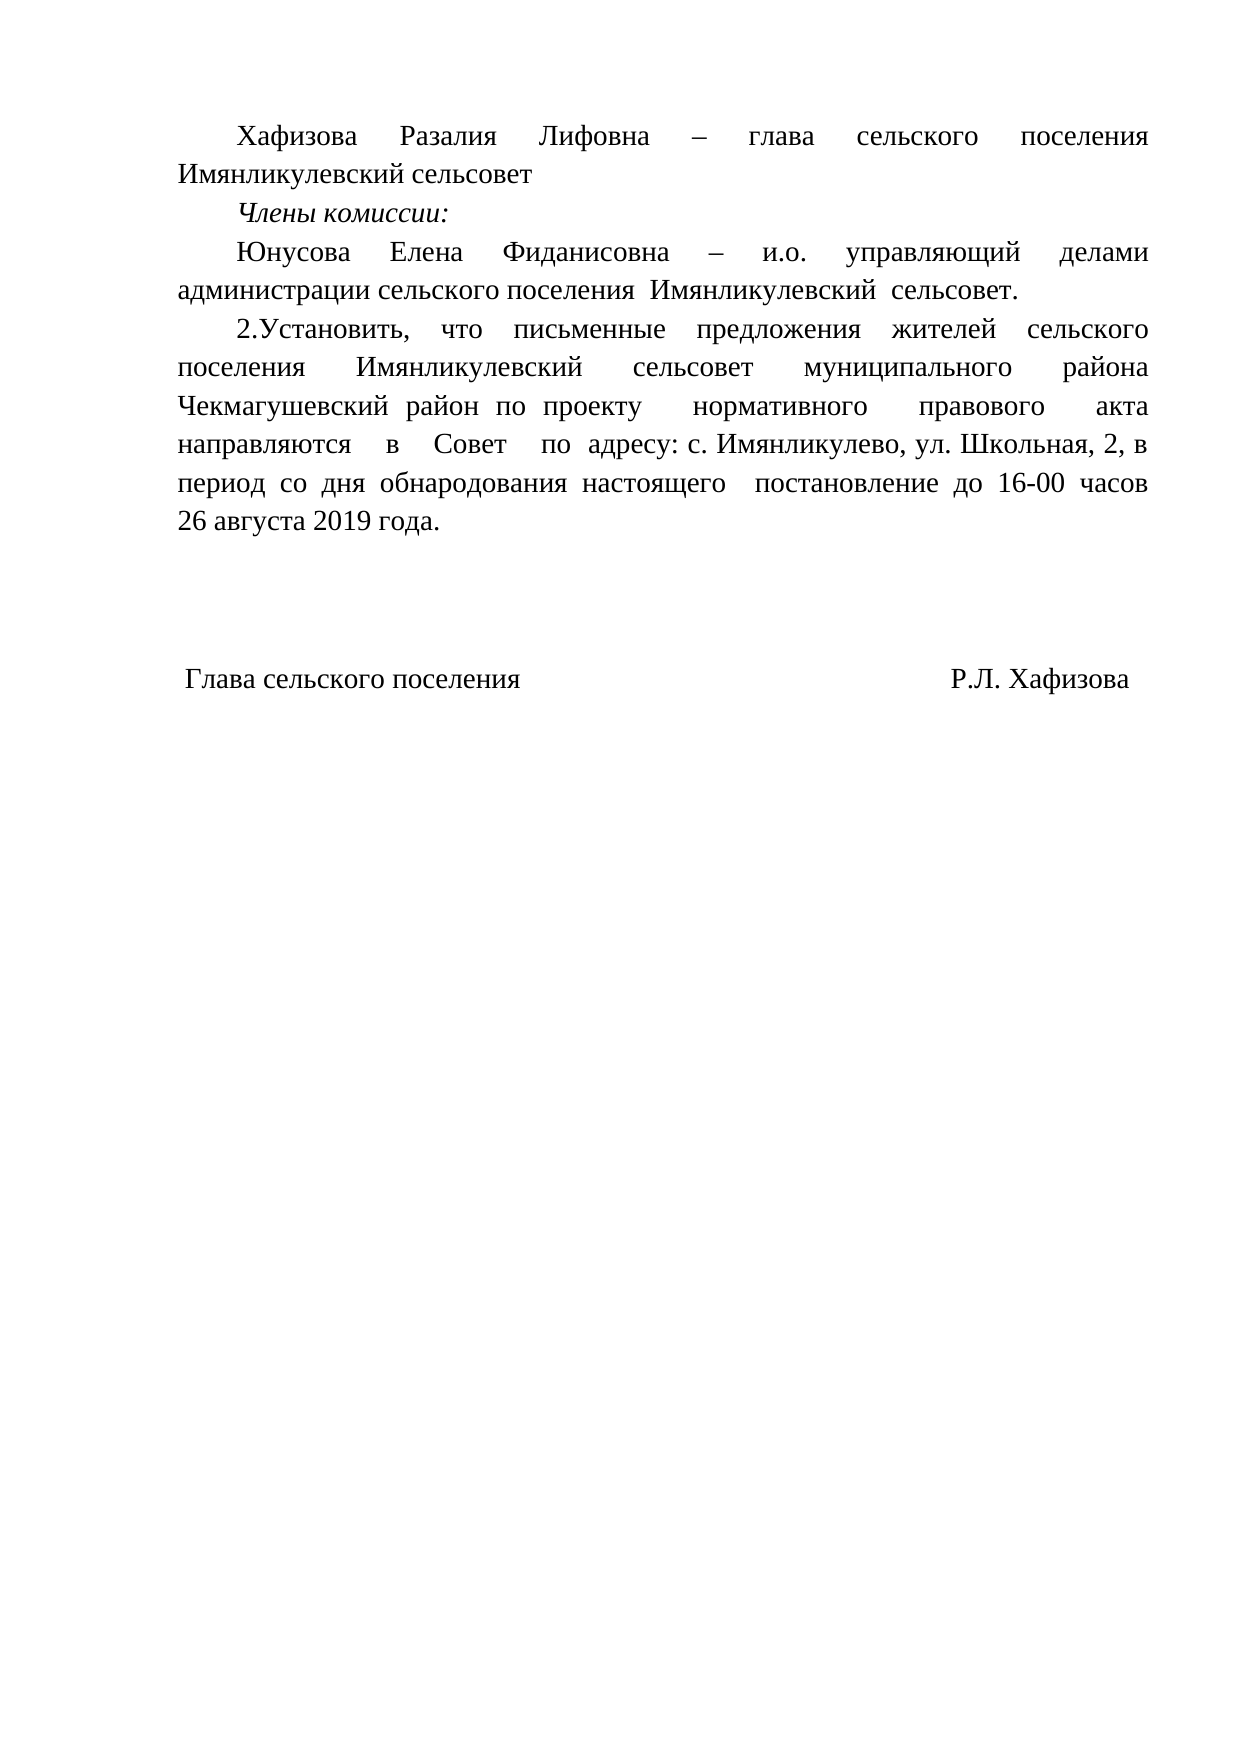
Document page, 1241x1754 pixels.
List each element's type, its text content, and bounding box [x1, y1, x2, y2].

text Глава сельского поселения Р.Л. Хафизова [177, 661, 1152, 694]
text 2.Установить, что письменные предложения жителей сельского поселения Имянликулевский сельсовет муниципального района Чекмагушевский район по проекту нормативного правового акта направляются в Совет по адресу: с. Имянликулево, ул. Школьная, 2, в период со дня обнародования настоящего постановление до 16-00 часов 26 августа 2019 года. [177, 311, 1149, 537]
text Члены комиссии: [177, 195, 1149, 229]
text Юнусова Елена Фиданисовна – и.о. управляющий делами администрации сельского поселения Имянликулевский сельсовет. [177, 234, 1149, 306]
text Хафизова Разалия Лифовна – глава сельского поселения Имянликулевский сельсовет [177, 118, 1149, 190]
